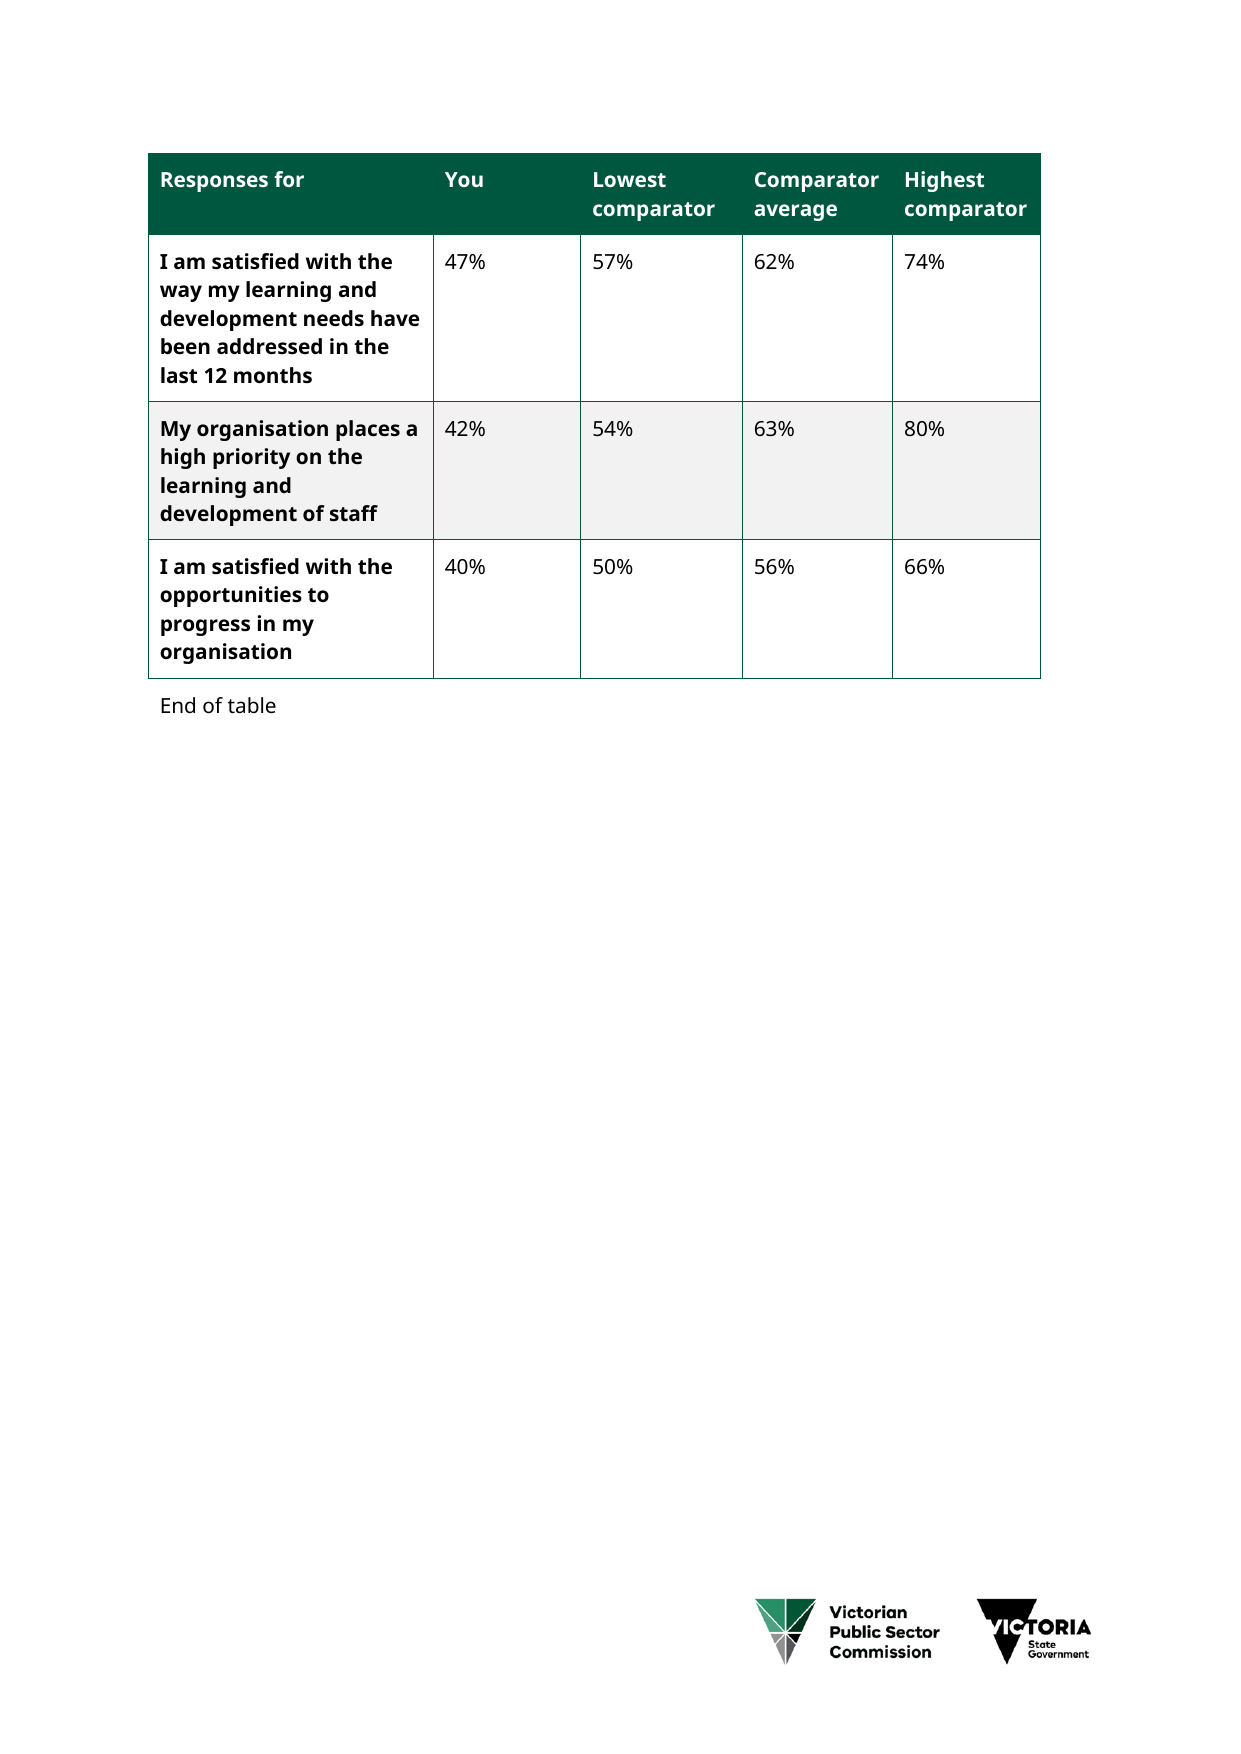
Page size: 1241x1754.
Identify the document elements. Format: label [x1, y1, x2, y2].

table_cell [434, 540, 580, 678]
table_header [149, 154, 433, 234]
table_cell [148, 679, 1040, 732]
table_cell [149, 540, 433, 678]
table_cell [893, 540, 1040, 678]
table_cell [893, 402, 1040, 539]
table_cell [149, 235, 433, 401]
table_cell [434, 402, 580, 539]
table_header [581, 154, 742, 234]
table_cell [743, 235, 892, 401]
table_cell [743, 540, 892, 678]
picture [754, 1598, 1093, 1666]
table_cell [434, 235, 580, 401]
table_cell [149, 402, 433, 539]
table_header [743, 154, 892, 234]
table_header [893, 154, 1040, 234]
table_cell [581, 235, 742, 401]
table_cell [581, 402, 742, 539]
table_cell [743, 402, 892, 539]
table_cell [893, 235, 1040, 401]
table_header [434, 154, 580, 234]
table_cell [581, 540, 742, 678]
